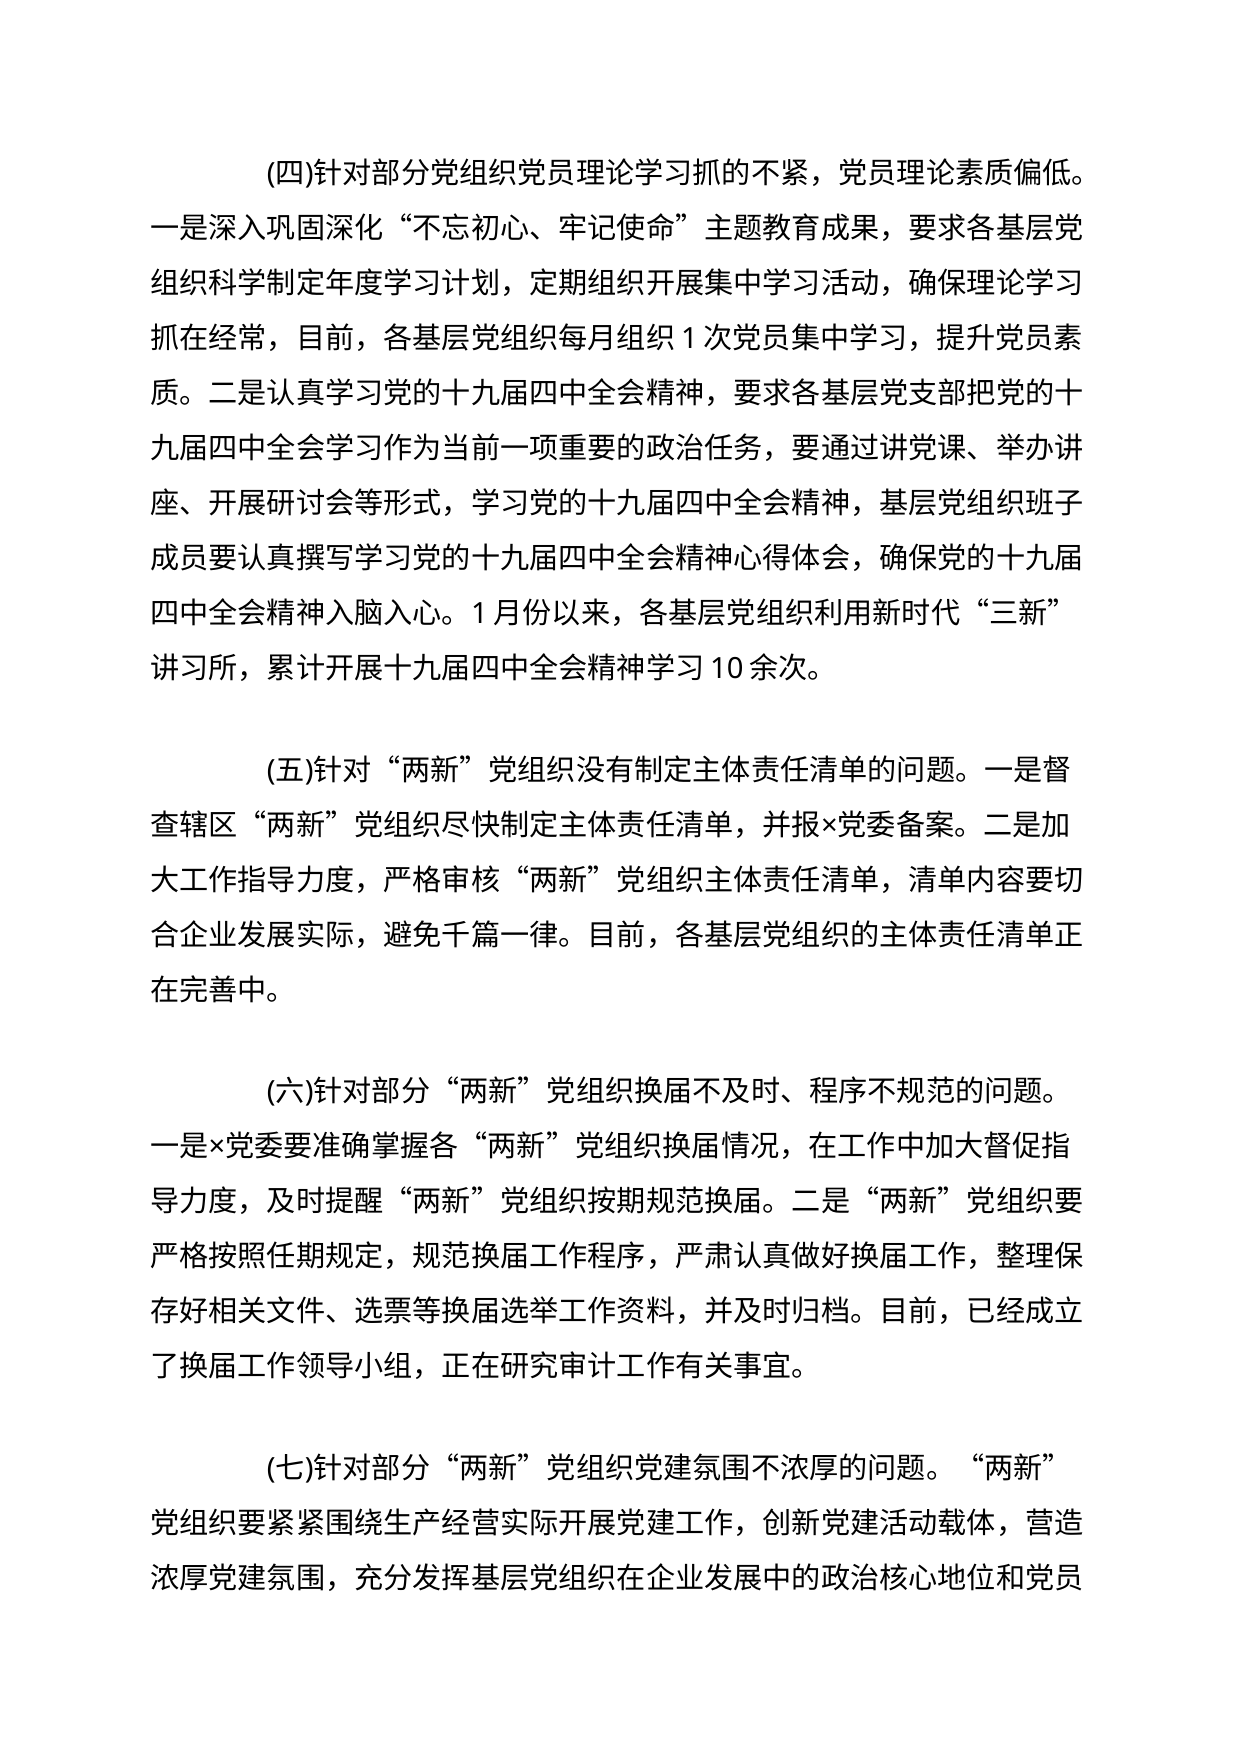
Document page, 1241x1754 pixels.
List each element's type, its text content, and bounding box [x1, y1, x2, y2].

text (六)针对部分“两新”党组织换届不及时、程序不规范的问题。一是×党委要准确掌握各“两新”党组织换届情况，在工作中加大督促指导力度，及时提醒“两新”党组织按期规范换届。二是“两新”党组织要严格按照任期规定，规范换届工作程序，严肃认真做好换届工作，整理保存好相关文件、选票等换届选举工作资料，并及时归档。目前，已经成立了换届工作领导小组，正在研究审计工作有关事宜。 [150, 1068, 1090, 1385]
text (四)针对部分党组织党员理论学习抓的不紧，党员理论素质偏低。一是深入巩固深化“不忘初心、牢记使命”主题教育成果，要求各基层党组织科学制定年度学习计划，定期组织开展集中学习活动，确保理论学习抓在经常，目前，各基层党组织每月组织1次党员集中学习，提升党员素质。二是认真学习党的十九届四中全会精神，要求各基层党支部把党的十九届四中全会学习作为当前一项重要的政治任务，要通过讲党课、举办讲座、开展研讨会等形式，学习党的十九届四中全会精神，基层党组织班子成员要认真撰写学习党的十九届四中全会精神心得体会，确保党的十九届四中全会精神入脑入心。1月份以来，各基层党组织利用新时代“三新”讲习所，累计开展十九届四中全会精神学习10余次。 [150, 150, 1090, 687]
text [150, 1444, 1090, 1597]
text (五)针对“两新”党组织没有制定主体责任清单的问题。一是督查辖区“两新”党组织尽快制定主体责任清单，并报×党委备案。二是加大工作指导力度，严格审核“两新”党组织主体责任清单，清单内容要切合企业发展实际，避免千篇一律。目前，各基层党组织的主体责任清单正在完善中。 [150, 746, 1090, 1008]
